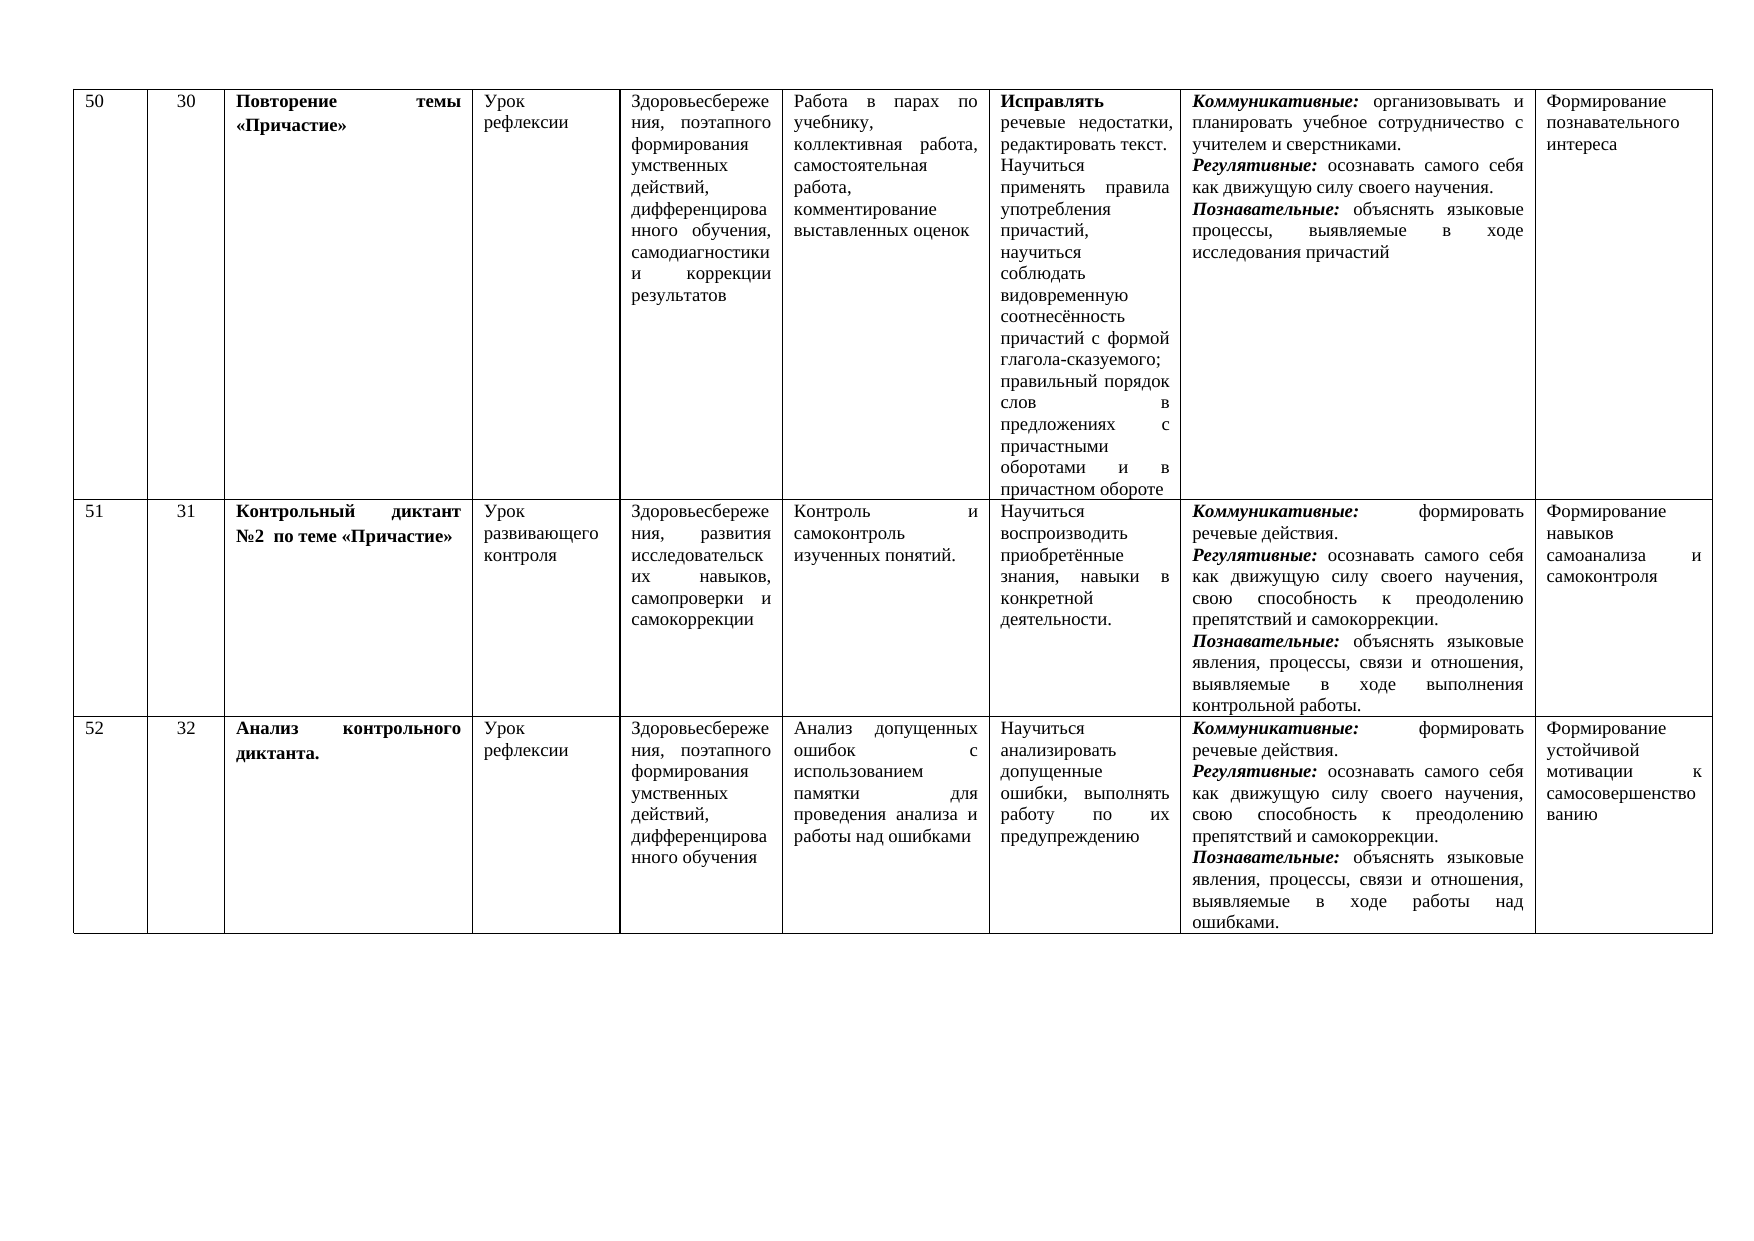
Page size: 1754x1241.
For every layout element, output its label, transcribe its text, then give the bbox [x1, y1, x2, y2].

table_cell Анализ контрольного диктанта. [225, 717, 472, 933]
table_cell Формирование навыков самоанализа и самоконтроля [1536, 500, 1712, 716]
table_cell Коммуникативные: формировать речевые действия. Регулятивные: осознавать самого себя как движущую силу своего научения, свою способность к преодолению препятствий и самокоррекции. Познавательные: объяснять языковые явления, процессы, связи и отношения, выявляемые в ходе работы над ошибками. [1181, 717, 1535, 933]
table_cell Здоровьесбережения, поэтапного формирования умственных действий, дифференцированного обучения [621, 717, 782, 933]
table_cell 32 [148, 717, 224, 933]
table_cell Формирование познавательного интереса [1536, 90, 1712, 499]
table_cell Работа в парах по учебнику, коллективная работа, самостоятельная работа, комментирование выставленных оценок [783, 90, 989, 499]
table_cell 50 [74, 90, 147, 499]
table_cell Научиться воспроизводить приобретённые знания, навыки в конкретной деятельности. [990, 500, 1180, 716]
table_cell Коммуникативные: организовывать и планировать учебное сотрудничество с учителем и сверстниками. Регулятивные: осознавать самого себя как движущую силу своего научения. Познавательные: объяснять языковые процессы, выявляемые в ходе исследования причастий [1181, 90, 1535, 499]
table_cell Здоровьесбережения, поэтапного формирования умственных действий, дифференцированного обучения, самодиагностики и коррекции результатов [621, 90, 782, 499]
table_cell 30 [148, 90, 224, 499]
table_cell Контроль и самоконтроль изученных понятий. [783, 500, 989, 716]
table_cell Урок развивающего контроля [473, 500, 619, 716]
table_cell Урок рефлексии [473, 717, 619, 933]
table_cell 52 [74, 717, 147, 933]
table_cell Формирование устойчивой мотивации к самосовершенствованию [1536, 717, 1712, 933]
table_cell Повторение темы «Причастие» [225, 90, 472, 499]
table_cell Анализ допущенных ошибок с использованием памятки для проведения анализа и работы над ошибками [783, 717, 989, 933]
table_cell Контрольный диктант №2 по теме «Причастие» [225, 500, 472, 716]
table_cell 51 [74, 500, 147, 716]
table_cell Здоровьесбережения, развития исследовательских навыков, самопроверки и самокоррекции [621, 500, 782, 716]
table_cell Коммуникативные: формировать речевые действия. Регулятивные: осознавать самого себя как движущую силу своего научения, свою способность к преодолению препятствий и самокоррекции. Познавательные: объяснять языковые явления, процессы, связи и отношения, выявляемые в ходе выполнения контрольной работы. [1181, 500, 1535, 716]
table_cell 31 [148, 500, 224, 716]
table_cell Урок рефлексии [473, 90, 619, 499]
table_cell Научиться анализировать допущенные ошибки, выполнять работу по их предупреждению [990, 717, 1180, 933]
table_cell Исправлять речевые недостатки, редактировать текст. Научиться применять правила употребления причастий, научиться соблюдать видовременную соотнесённость причастий с формой глагола-сказуемого; правильный порядок слов в предложениях с причастными оборотами и в причастном обороте [990, 90, 1180, 499]
